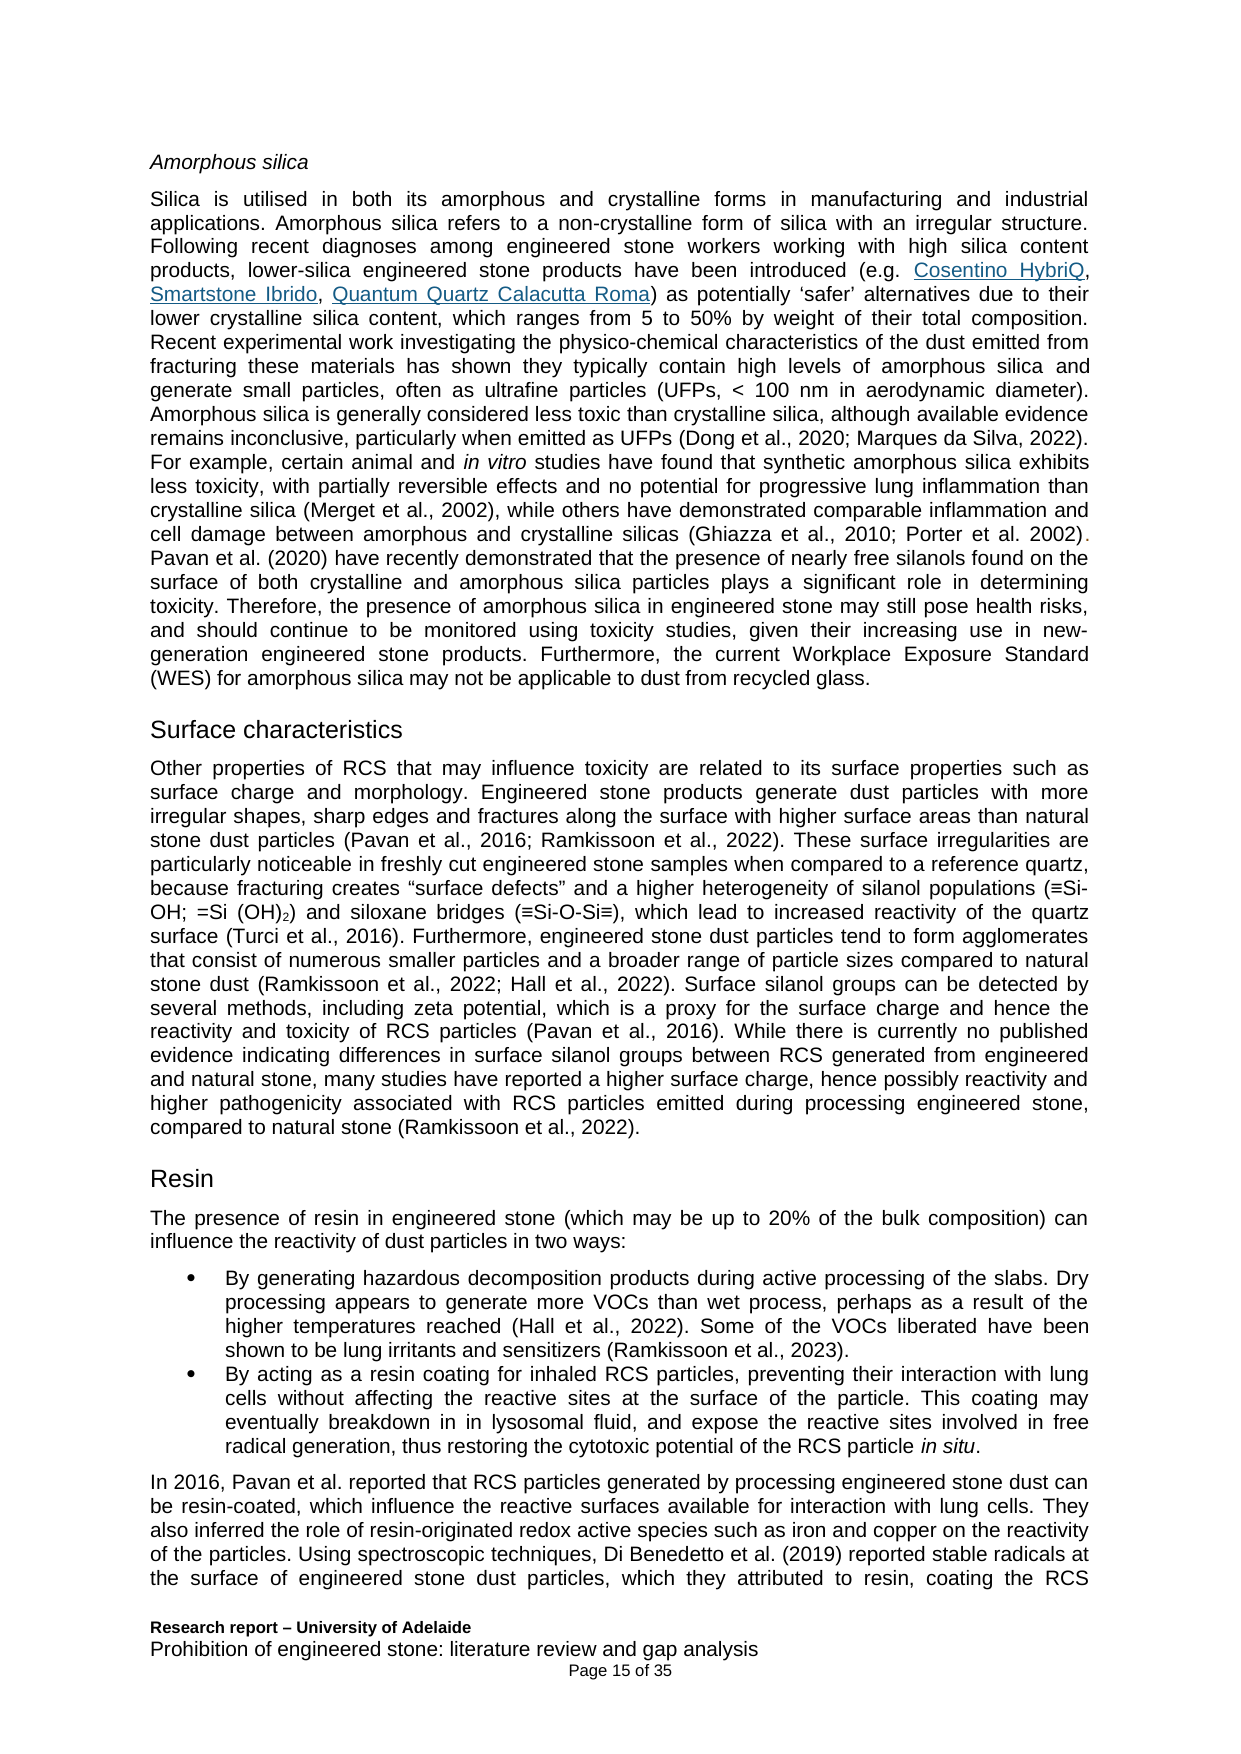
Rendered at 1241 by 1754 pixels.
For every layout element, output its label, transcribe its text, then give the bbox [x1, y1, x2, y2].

subtitle Resin [150, 1164, 1090, 1193]
list By acting as a resin coating for inhaled RCS particles, preventing their interaction with lung cells without affecting the reactive sites at the surface of the particle. This coating may eventually breakdown in in lysosomal fluid, and expose the reactive sites involved in free radical generation, thus restoring the cytotoxic potential of the RCS particle in situ. [187, 1362, 1090, 1458]
subtitle Surface characteristics [150, 714, 1090, 743]
text Other properties of RCS that may influence toxicity are related to its surface properties such as surface charge and morphology. Engineered stone products generate dust particles with more irregular shapes, sharp edges and fractures along the surface with higher surface areas than natural stone dust particles (Pavan et al., 2016; Ramkissoon et al., 2022). These surface irregularities are particularly noticeable in freshly cut engineered stone samples when compared to a reference quartz, because fracturing creates “surface defects” and a higher heterogeneity of silanol populations (≡Si-OH; =Si (OH)2) and siloxane bridges (≡Si-O-Si≡), which lead to increased reactivity of the quartz surface (Turci et al., 2016). Furthermore, engineered stone dust particles tend to form agglomerates that consist of numerous smaller particles and a broader range of particle sizes compared to natural stone dust (Ramkissoon et al., 2022; Hall et al., 2022). Surface silanol groups can be detected by several methods, including zeta potential, which is a proxy for the surface charge and hence the reactivity and toxicity of RCS particles (Pavan et al., 2016). While there is currently no published evidence indicating differences in surface silanol groups between RCS generated from engineered and natural stone, many studies have reported a higher surface charge, hence possibly reactivity and higher pathogenicity associated with RCS particles emitted during processing engineered stone, compared to natural stone (Ramkissoon et al., 2022). [150, 756, 1090, 1139]
list By generating hazardous decomposition products during active processing of the slabs. Dry processing appears to generate more VOCs than wet process, perhaps as a result of the higher temperatures reached (Hall et al., 2022). Some of the VOCs liberated have been shown to be lung irritants and sensitizers (Ramkissoon et al., 2023). [187, 1266, 1090, 1362]
text Silica is utilised in both its amorphous and crystalline forms in manufacturing and industrial applications. Amorphous silica refers to a non-crystalline form of silica with an irregular structure. Following recent diagnoses among engineered stone workers working with high silica content products, lower-silica engineered stone products have been introduced (e.g. Cosentino HybriQ, Smartstone Ibrido, Quantum Quartz Calacutta Roma) as potentially ‘safer’ alternatives due to their lower crystalline silica content, which ranges from 5 to 50% by weight of their total composition. Recent experimental work investigating the physico-chemical characteristics of the dust emitted from fracturing these materials has shown they typically contain high levels of amorphous silica and generate small particles, often as ultrafine particles (UFPs, < 100 nm in aerodynamic diameter). Amorphous silica is generally considered less toxic than crystalline silica, although available evidence remains inconclusive, particularly when emitted as UFPs (Dong et al., 2020; Marques da Silva, 2022). For example, certain animal and in vitro studies have found that synthetic amorphous silica exhibits less toxicity, with partially reversible effects and no potential for progressive lung inflammation than crystalline silica (Merget et al., 2002), while others have demonstrated comparable inflammation and cell damage between amorphous and crystalline silicas (Ghiazza et al., 2010; Porter et al. 2002). Pavan et al. (2020) have recently demonstrated that the presence of nearly free silanols found on the surface of both crystalline and amorphous silica particles plays a significant role in determining toxicity. Therefore, the presence of amorphous silica in engineered stone may still pose health risks, and should continue to be monitored using toxicity studies, given their increasing use in new-generation engineered stone products. Furthermore, the current Workplace Exposure Standard (WES) for amorphous silica may not be applicable to dust from recycled glass. [150, 186, 1090, 689]
text Amorphous silica [150, 150, 1090, 174]
text The presence of resin in engineered stone (which may be up to 20% of the bulk composition) can influence the reactivity of dust particles in two ways: [150, 1205, 1090, 1253]
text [150, 1470, 1090, 1590]
